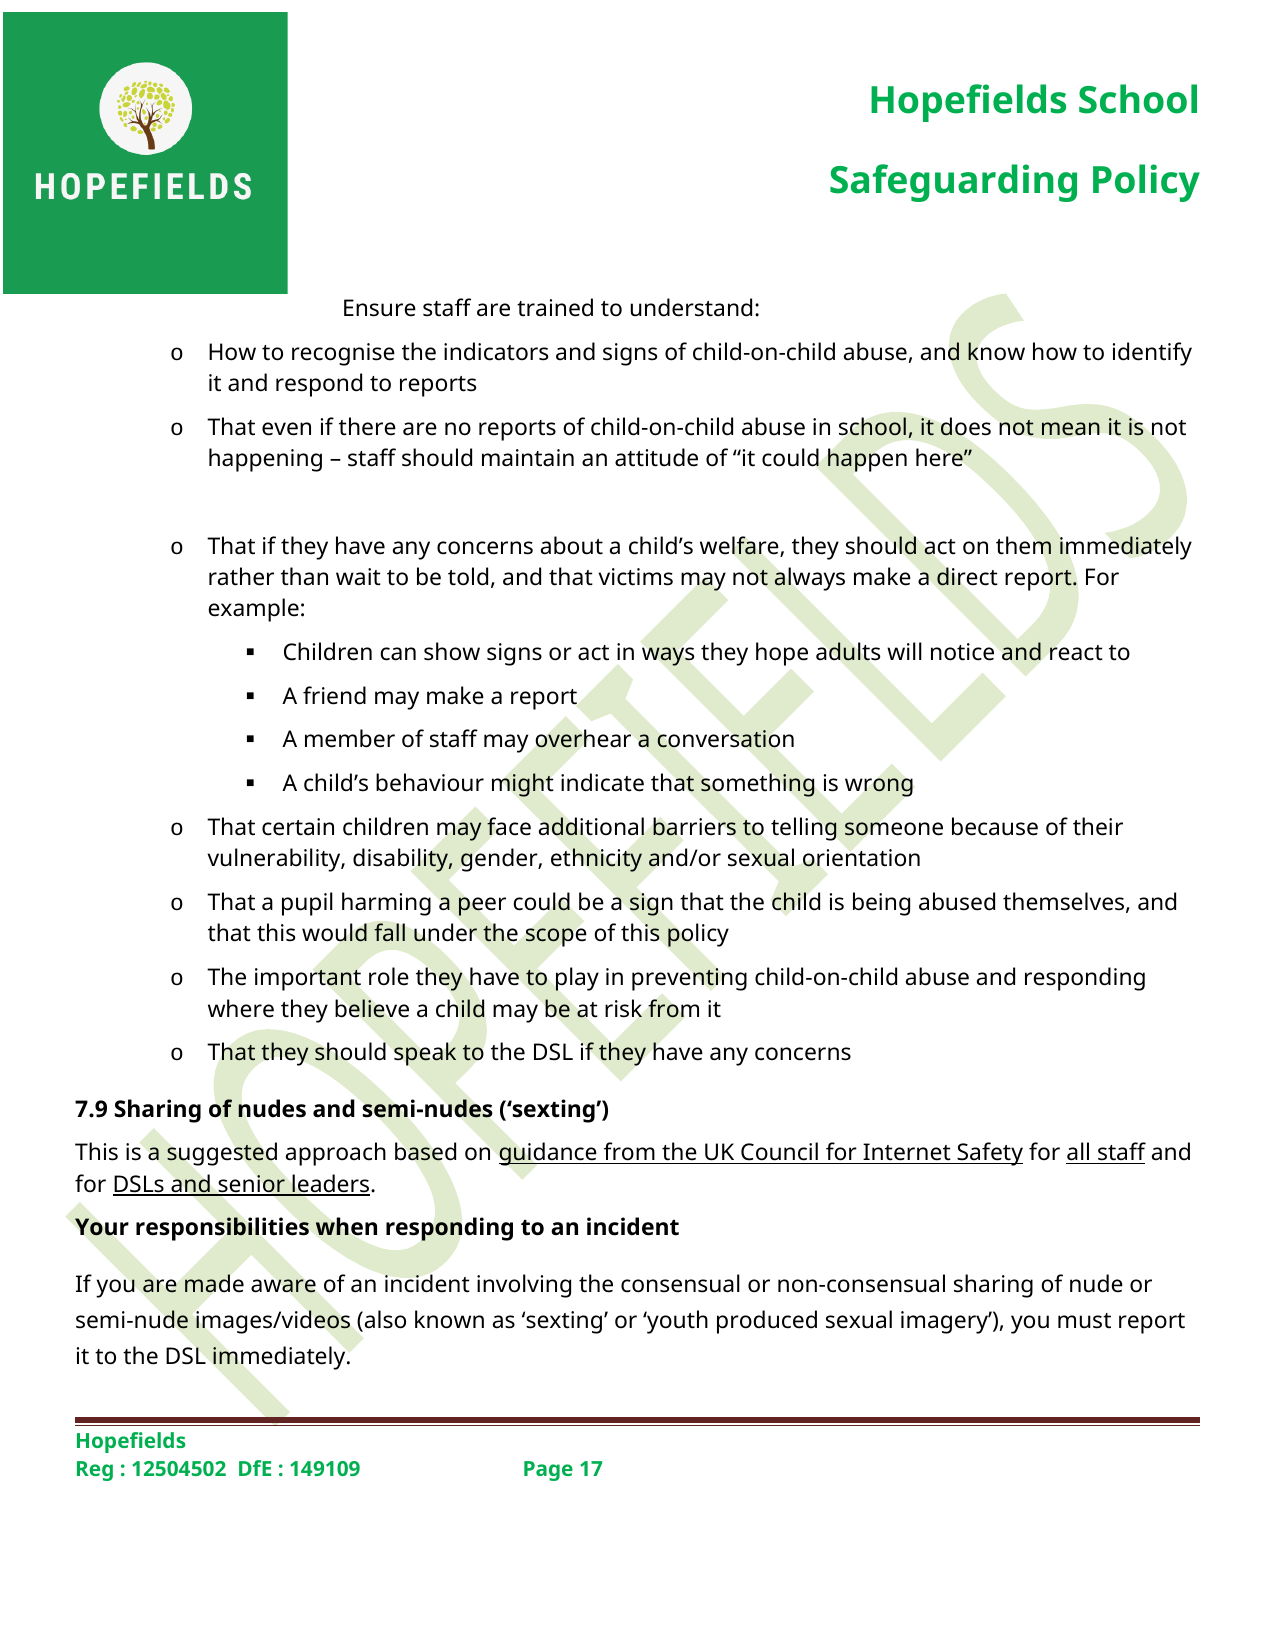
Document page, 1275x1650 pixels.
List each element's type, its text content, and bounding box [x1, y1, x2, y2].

list That a pupil harming a peer could be a sign that the child is being abused themselves, and that this would fall under the scope of this policy [170, 886, 1200, 949]
text If you are made aware of an incident involving the consensual or non-consensual sharing of nude or semi-nude images/videos (also known as ‘sexting’ or ‘youth produced sexual imagery’), you must report it to the DSL immediately. [75, 1268, 1200, 1371]
list Children can show signs or act in ways they hope adults will notice and react to [245, 636, 1200, 667]
list Ensure staff are trained to understand: [110, 292, 1200, 323]
picture [3, 12, 288, 294]
list A friend may make a report [245, 680, 1200, 711]
list A member of staff may overhear a conversation [245, 723, 1200, 755]
text Your responsibilities when responding to an incident [75, 1211, 1200, 1243]
text This is a suggested approach based on guidance from the UK Council for Internet Safety for all staff and for DSLs and senior leaders. [75, 1136, 1200, 1199]
list That they should speak to the DSL if they have any concerns [170, 1036, 1200, 1068]
list That if they have any concerns about a child’s welfare, they should act on them immediately rather than wait to be told, and that victims may not always make a direct report. For example: [170, 529, 1200, 623]
list That even if there are no reports of child-on-child abuse in school, it does not mean it is not happening – staff should maintain an attitude of “it could happen here” [170, 411, 1200, 473]
list The important role they have to play in preventing child-on-child abuse and responding where they believe a child may be at risk from it [170, 961, 1200, 1024]
text 7.9 Sharing of nudes and semi-nudes (‘sexting’) [75, 1093, 1200, 1124]
list That certain children may face additional barriers to telling someone because of their vulnerability, disability, gender, ethnicity and/or sexual orientation [170, 811, 1200, 873]
list How to recognise the indicators and signs of child-on-child abuse, and know how to identify it and respond to reports [170, 336, 1200, 398]
list A child’s behaviour might indicate that something is wrong [245, 767, 1200, 798]
